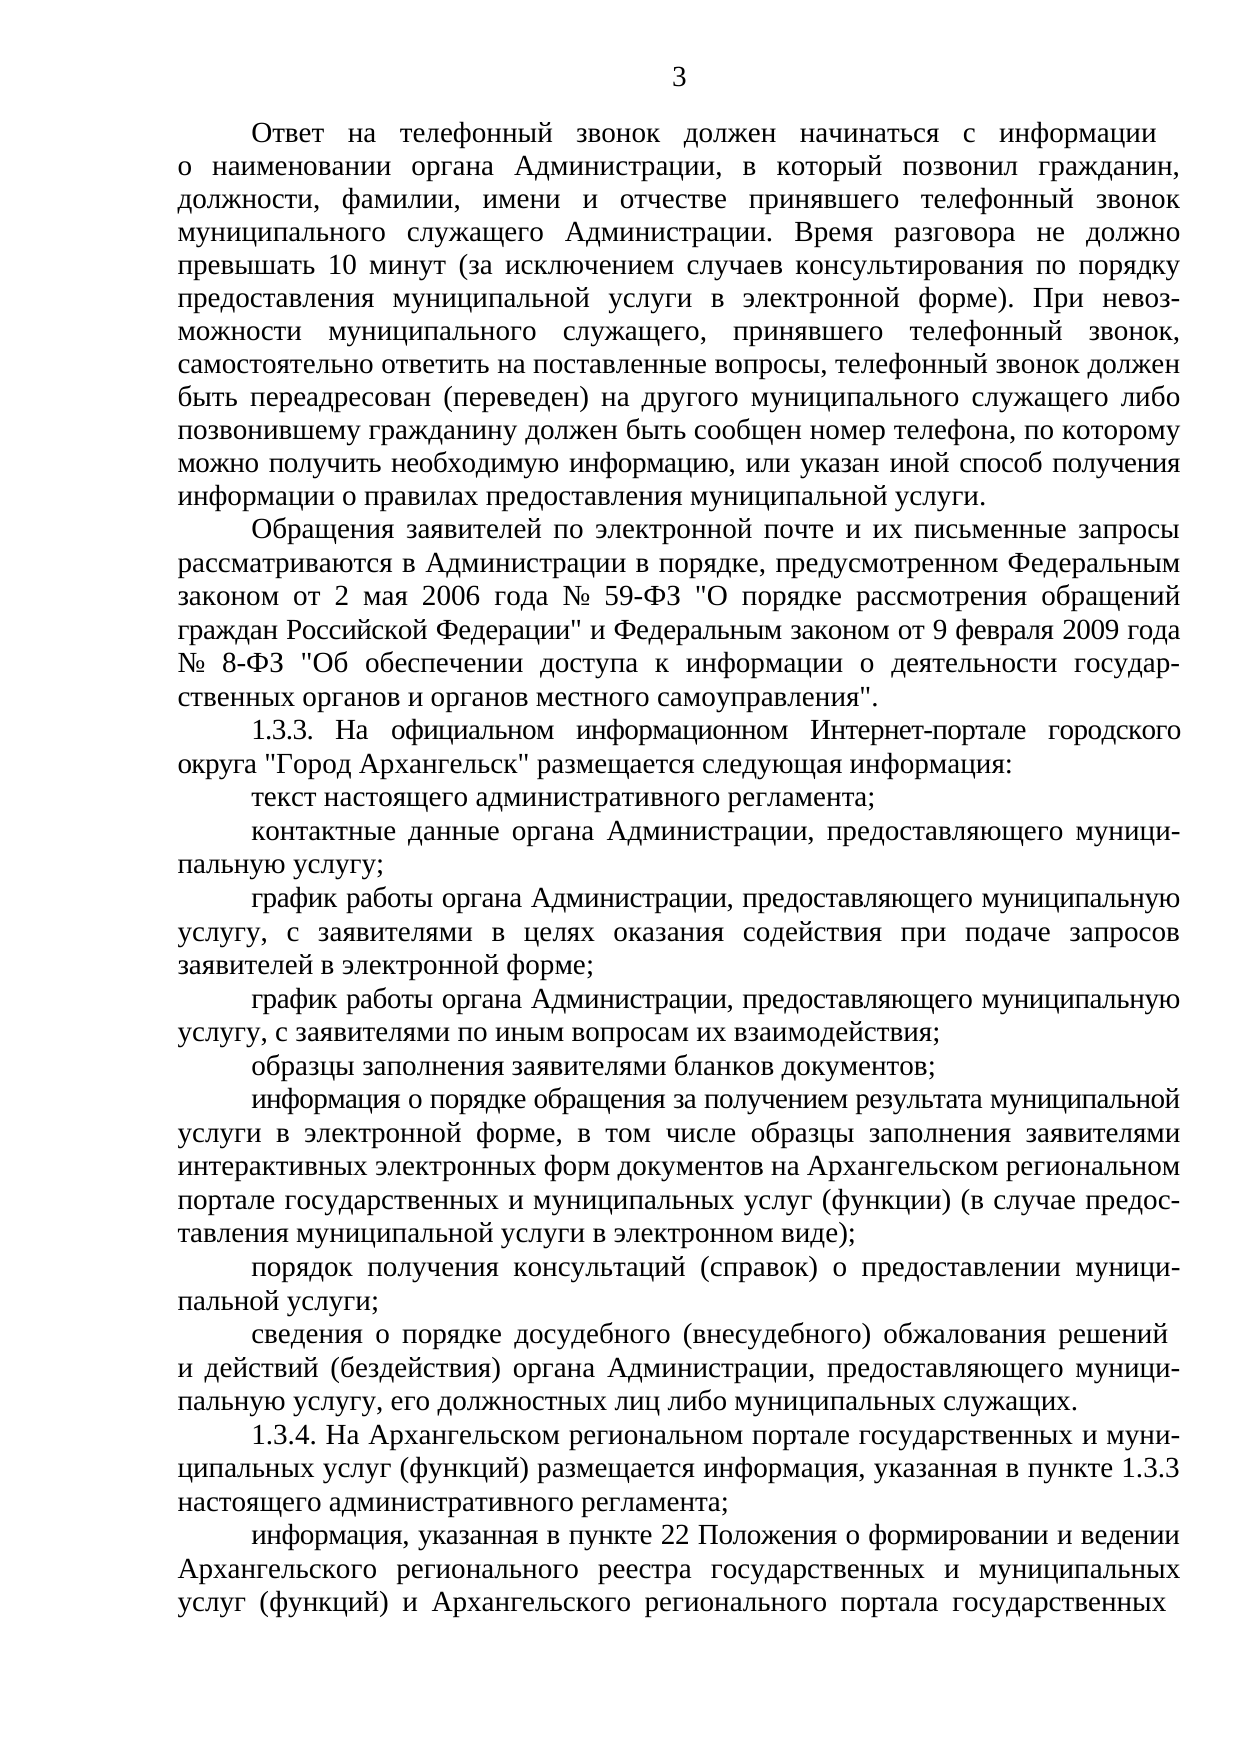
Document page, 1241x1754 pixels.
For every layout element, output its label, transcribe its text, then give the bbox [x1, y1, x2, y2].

text график работы органа Администрации, предоставляющего муниципальную услугу, с заявителями по иным вопросам их взаимодействия; [177, 981, 1181, 1048]
text сведения о порядке досудебного (внесудебного) обжалования решений и действий (бездействия) органа Администрации, предоставляющего муници-пальную услугу, его должностных лиц либо муниципальных служащих. [177, 1316, 1181, 1417]
text контактные данные органа Администрации, предоставляющего муници-пальную услугу; [177, 813, 1181, 880]
text Ответ на телефонный звонок должен начинаться с информации о наименовании органа Администрации, в который позвонил гражданин, должности, фамилии, имени и отчестве принявшего телефонный звонок муниципального служащего Администрации. Время разговора не должно превышать 10 минут (за исключением случаев консультирования по порядку предоставления муниципальной услуги в электронной форме). При невоз-можности муниципального служащего, принявшего телефонный звонок, самостоятельно ответить на поставленные вопросы, телефонный звонок должен быть переадресован (переведен) на другого муниципального служащего либо позвонившему гражданину должен быть сообщен номер телефона, по которому можно получить необходимую информацию, или указан иной способ получения информации о правилах предоставления муниципальной услуги. [177, 116, 1181, 511]
text текст настоящего административного регламента; [177, 779, 1181, 813]
text 1.3.4. На Архангельском региональном портале государственных и муни-ципальных услуг (функций) размещается информация, указанная в пункте 1.3.3 настоящего административного регламента; [177, 1417, 1181, 1517]
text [177, 1517, 1181, 1618]
text образцы заполнения заявителями бланков документов; [177, 1048, 1181, 1081]
text 1.3.3. На официальном информационном Интернет-портале городского округа "Город Архангельск" размещается следующая информация: [177, 712, 1181, 779]
text информация о порядке обращения за получением результата муниципальной услуги в электронной форме, в том числе образцы заполнения заявителями интерактивных электронных форм документов на Архангельском региональном портале государственных и муниципальных услуг (функции) (в случае предос-тавления муниципальной услуги в электронном виде); [177, 1081, 1181, 1249]
text порядок получения консультаций (справок) о предоставлении муници-пальной услуги; [177, 1249, 1181, 1316]
text график работы органа Администрации, предоставляющего муниципальную услугу, с заявителями в целях оказания содействия при подаче запросов заявителей в электронной форме; [177, 880, 1181, 981]
text Обращения заявителей по электронной почте и их письменные запросы рассматриваются в Администрации в порядке, предусмотренном Федеральным законом от 2 мая 2006 года № 59-ФЗ "О порядке рассмотрения обращений граждан Российской Федерации" и Федеральным законом от 9 февраля 2009 года № 8-ФЗ "Об обеспечении доступа к информации о деятельности государ-ственных органов и органов местного самоуправления". [177, 511, 1181, 712]
